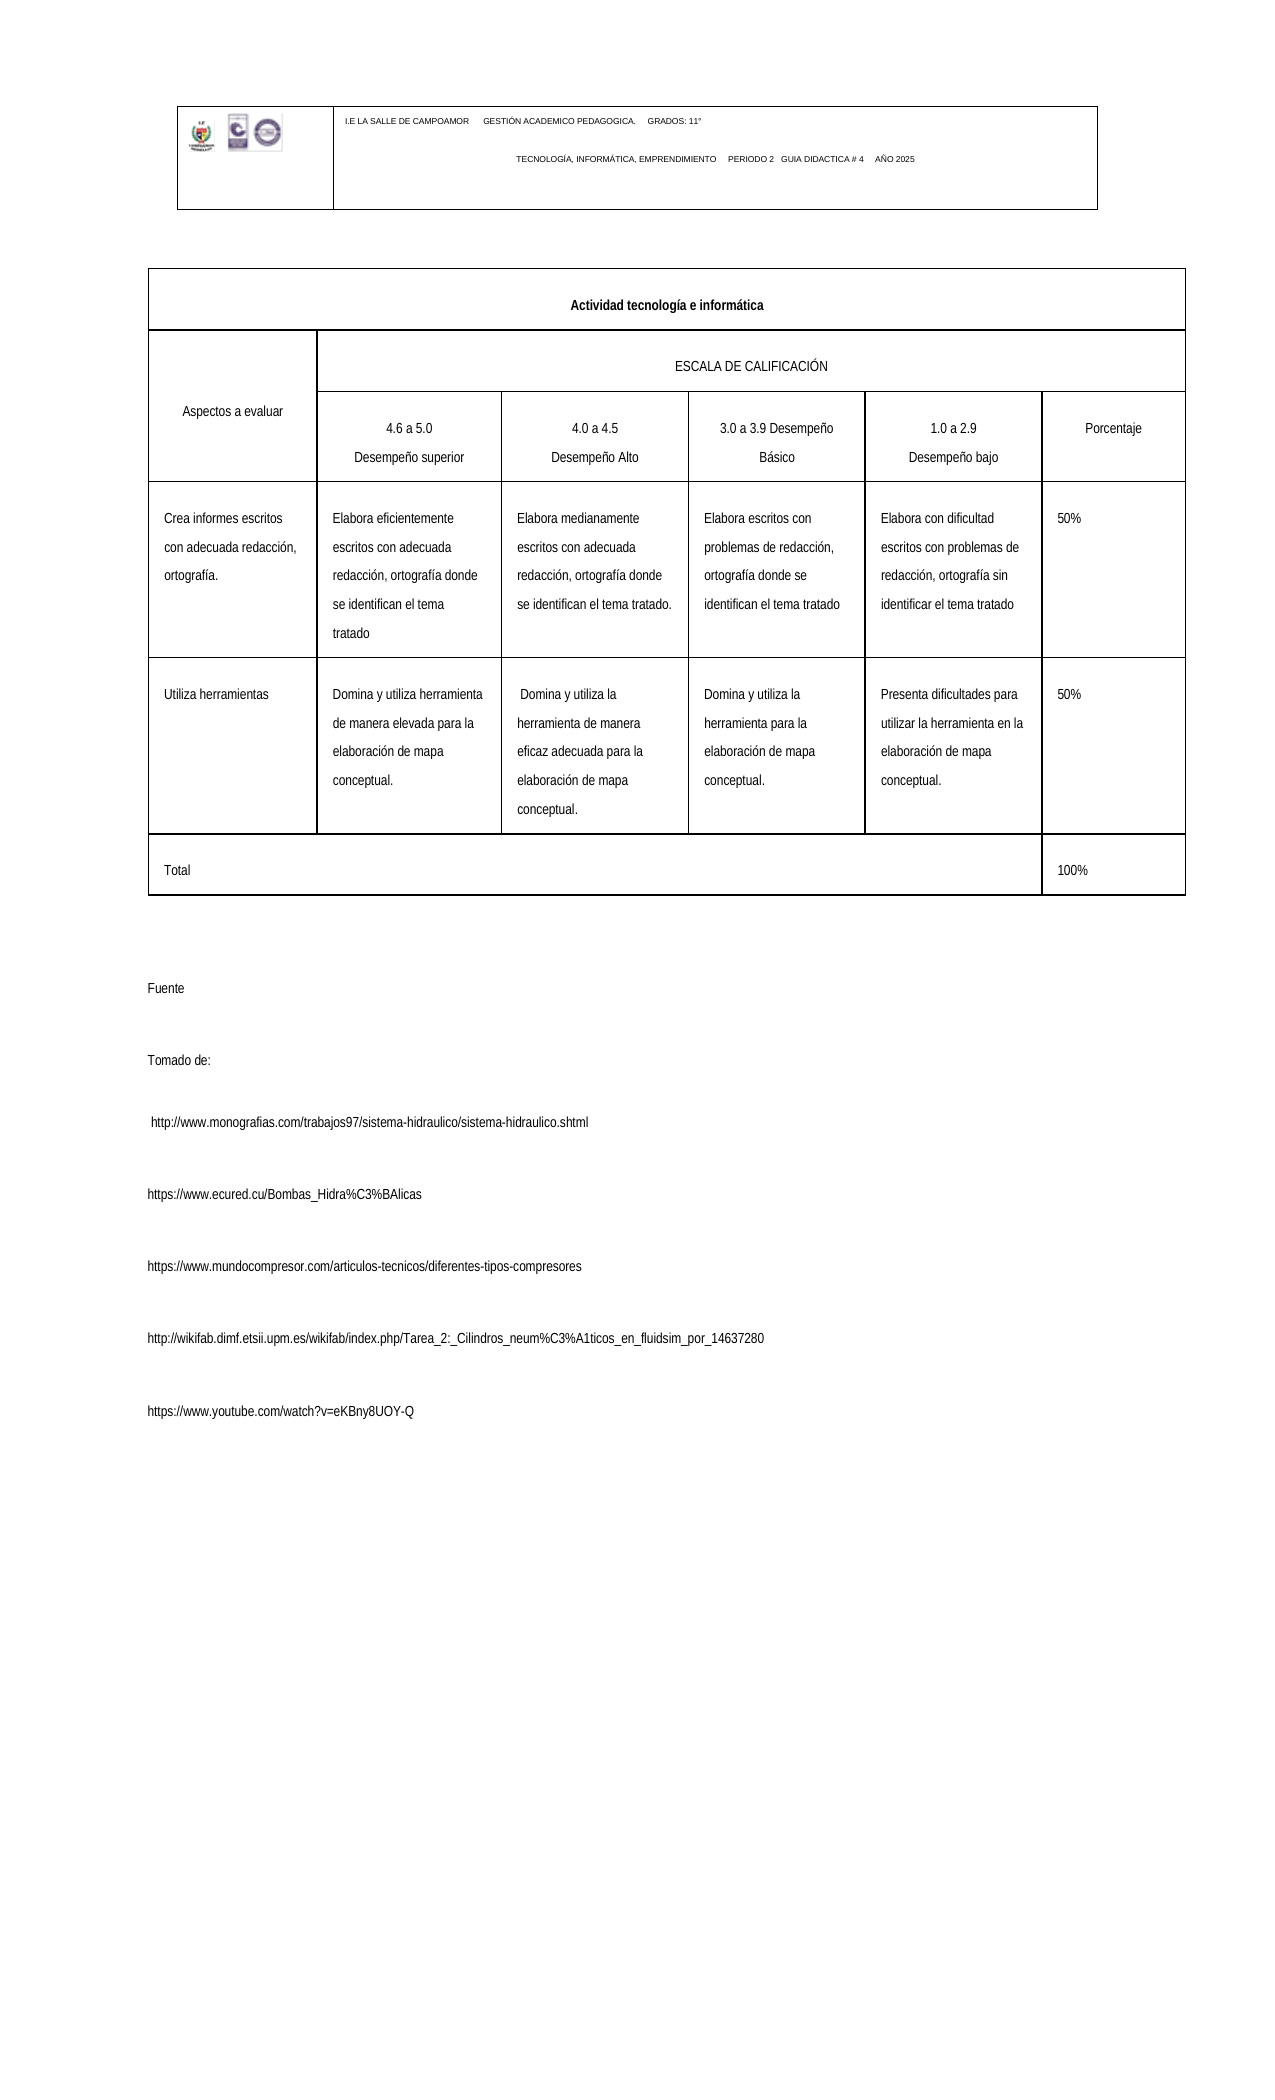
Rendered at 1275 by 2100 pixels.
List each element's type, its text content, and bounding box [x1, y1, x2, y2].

table_cell ESCALA DE CALIFICACIÓN [318, 331, 1185, 391]
table_cell Elabora eficientemente escritos con adecuada redacción, ortografía donde se identifican el tema tratado [318, 482, 501, 657]
table_cell 50% [1043, 482, 1185, 657]
table_cell Presenta dificultades para utilizar la herramienta en la elaboración de mapa conceptual. [866, 658, 1041, 833]
table_cell 1.0 a 2.9 Desempeño bajo [866, 392, 1041, 481]
table_cell Total [149, 835, 1041, 894]
text https://www.youtube.com/watch?v=eKBny8UOY-Q [147, 1390, 1127, 1419]
text Tomado de: [147, 1040, 1127, 1069]
table_header Actividad tecnología e informática [149, 269, 1185, 329]
table_cell Elabora con dificultad escritos con problemas de redacción, ortografía sin identificar el tema tratado [866, 482, 1041, 657]
text Fuente [147, 968, 1127, 997]
text https://www.mundocompresor.com/articulos-tecnicos/diferentes-tipos-compresores [147, 1246, 1127, 1275]
text http://www.monografias.com/trabajos97/sistema-hidraulico/sistema-hidraulico.shtml [147, 1102, 1127, 1131]
table_cell Domina y utiliza la herramienta para la elaboración de mapa conceptual. [689, 658, 864, 833]
table_cell 4.6 a 5.0 Desempeño superior [318, 392, 501, 481]
table_cell Domina y utiliza herramienta de manera elevada para la elaboración de mapa conceptual. [318, 658, 501, 833]
table_cell Porcentaje [1043, 392, 1185, 481]
table_cell Domina y utiliza la herramienta de manera eficaz adecuada para la elaboración de mapa conceptual. [502, 658, 688, 833]
table_cell 4.0 a 4.5 Desempeño Alto [502, 392, 688, 481]
picture [227, 113, 284, 153]
table_cell Crea informes escritos con adecuada redacción, ortografía. [149, 482, 316, 657]
table_cell 100% [1043, 835, 1185, 894]
table_cell Aspectos a evaluar [149, 331, 316, 481]
table_cell Elabora escritos con problemas de redacción, ortografía donde se identifican el tema tratado [689, 482, 864, 657]
table_cell Elabora medianamente escritos con adecuada redacción, ortografía donde se identifican el tema tratado. [502, 482, 688, 657]
text https://www.ecured.cu/Bombas_Hidra%C3%BAlicas [147, 1174, 1127, 1203]
table_cell Utiliza herramientas [149, 658, 316, 833]
picture [188, 120, 216, 153]
text http://wikifab.dimf.etsii.upm.es/wikifab/index.php/Tarea_2:_Cilindros_neum%C3%A1ticos_en_fluidsim_por_14637280 [147, 1318, 1127, 1347]
table_cell 50% [1043, 658, 1185, 833]
table_cell 3.0 a 3.9 Desempeño Básico [689, 392, 864, 481]
